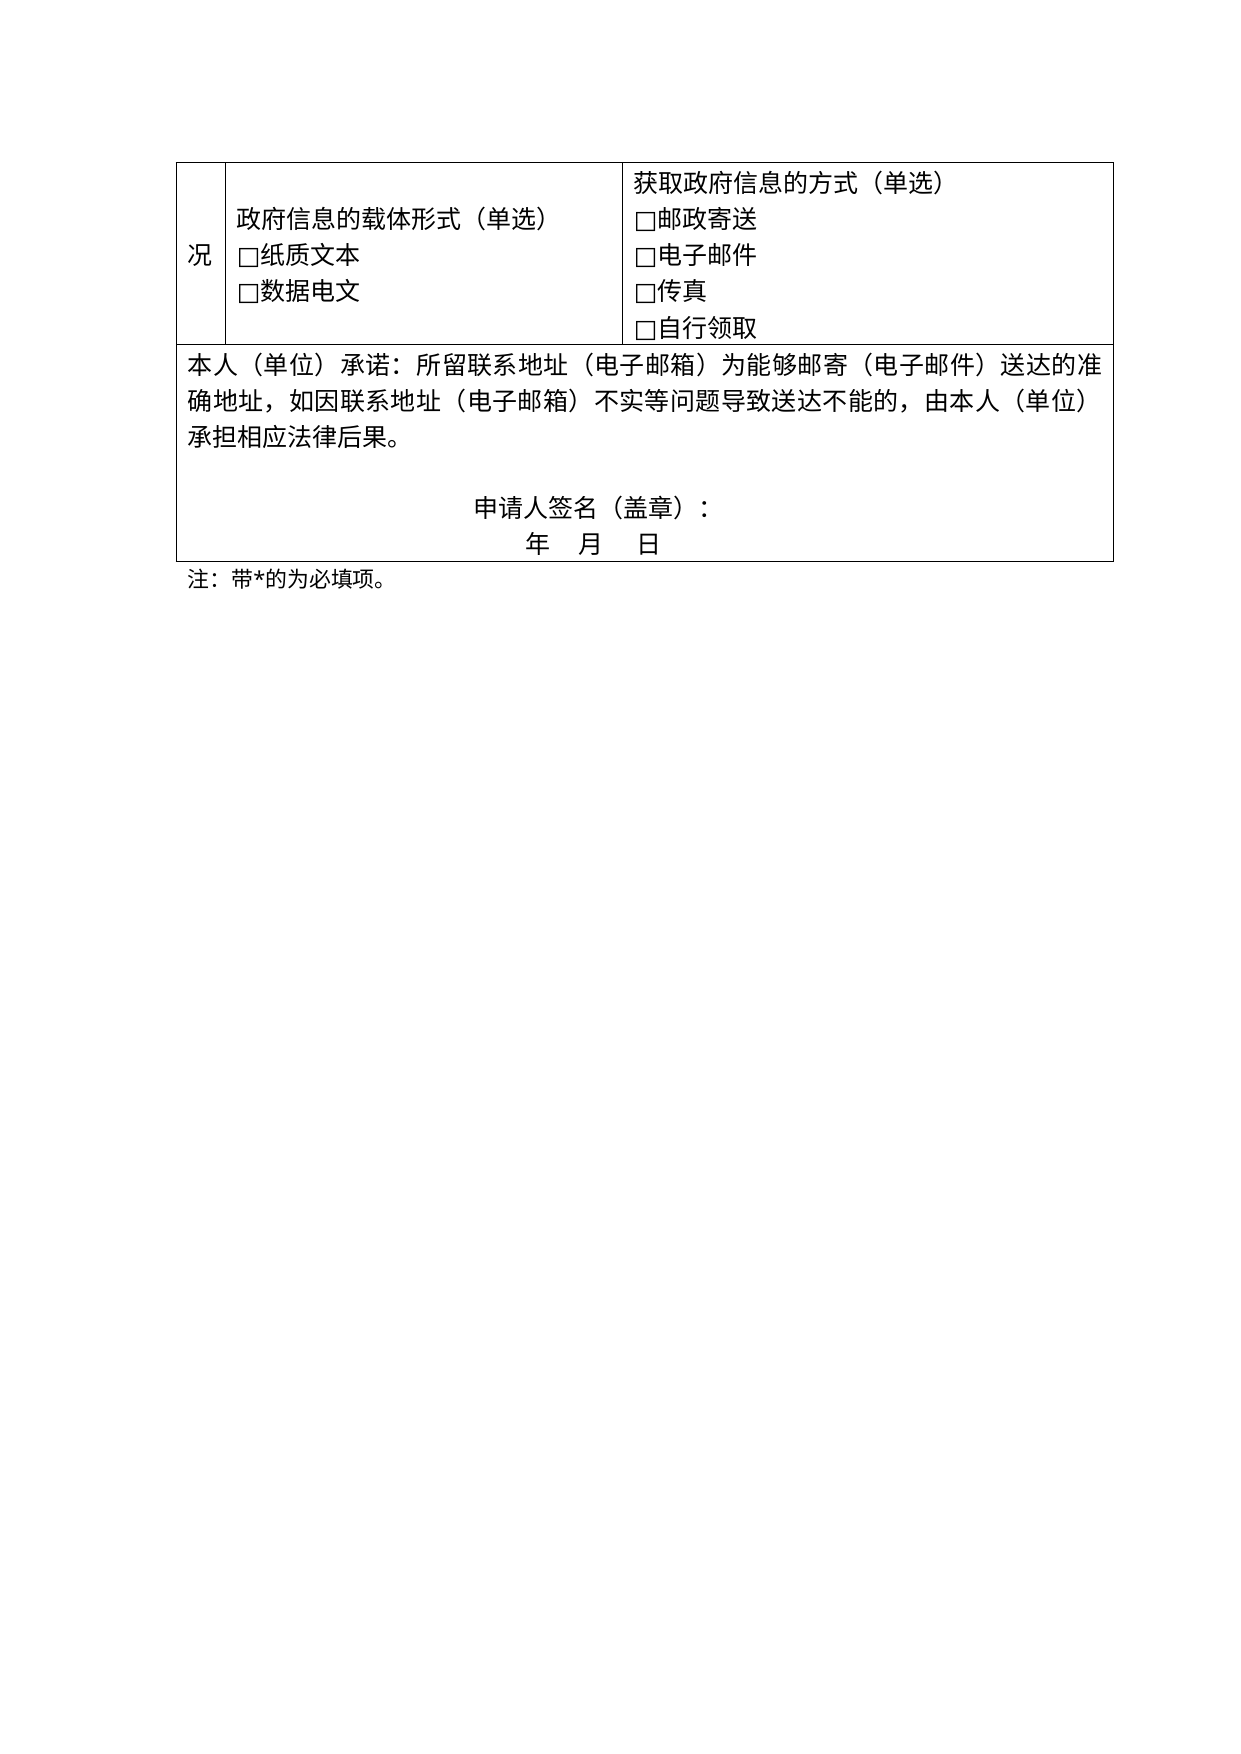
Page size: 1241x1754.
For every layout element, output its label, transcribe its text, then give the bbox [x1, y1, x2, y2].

table_cell 所需信息情况 [177, 163, 225, 344]
table_cell 本人（单位）承诺：所留联系地址（电子邮箱）为能够邮寄（电子邮件）送达的准确地址，如因联系地址（电子邮箱）不实等问题导致送达不能的，由本人（单位）承担相应法律后果。 申请人签名（盖章）： 年 月 日 [177, 345, 1113, 561]
table_cell 政府信息的载体形式（单选） □纸质文本 □数据电文 [226, 163, 622, 344]
text 注：带*的为必填项。 [187, 562, 1053, 594]
table_cell 获取政府信息的方式（单选） □邮政寄送 □电子邮件 □传真 □自行领取 [623, 163, 1113, 344]
